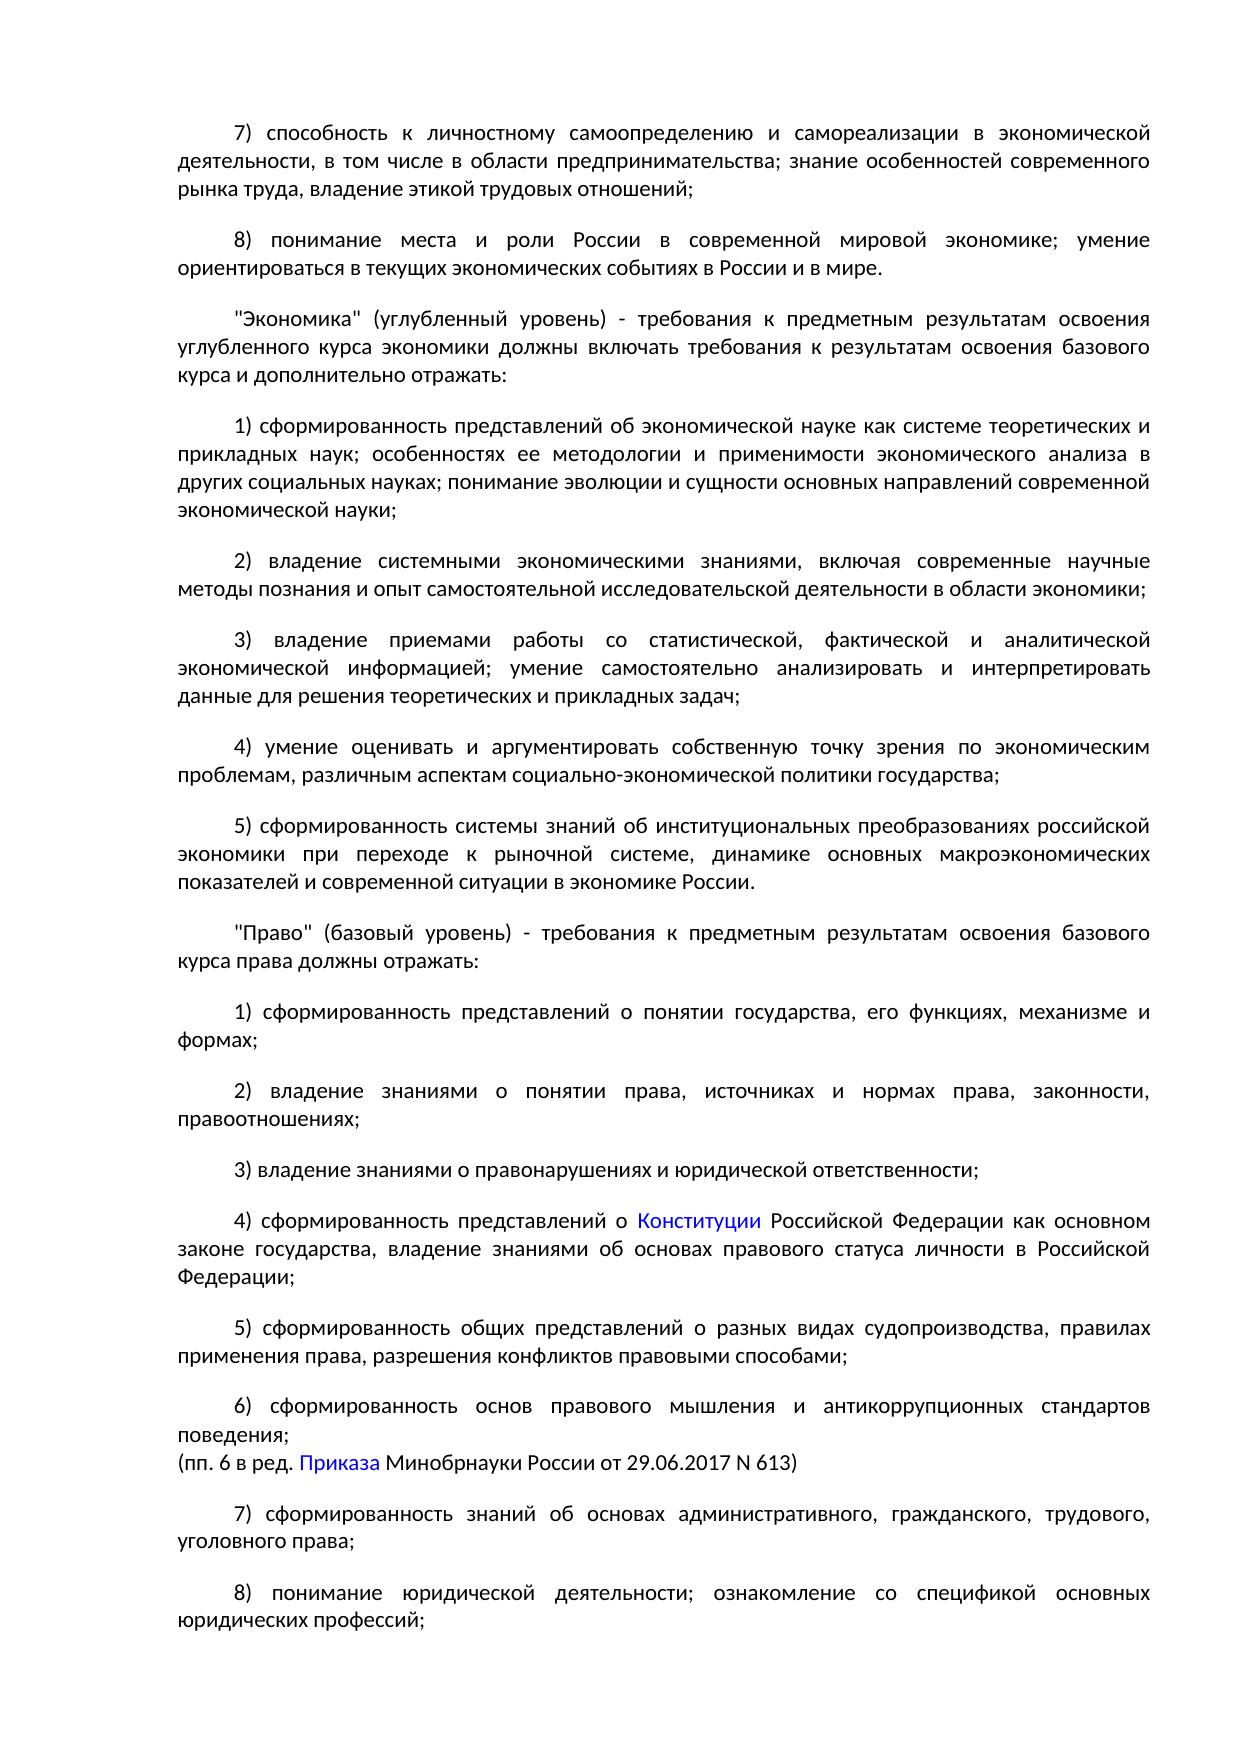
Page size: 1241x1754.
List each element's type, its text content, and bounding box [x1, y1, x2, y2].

text 5) сформированность общих представлений о разных видах судопроизводства, правилах применения права, разрешения конфликтов правовыми способами; [177, 1313, 1152, 1369]
text 1) сформированность представлений о понятии государства, его функциях, механизме и формах; [177, 997, 1152, 1053]
text 3) владение знаниями о правонарушениях и юридической ответственности; [177, 1155, 1152, 1183]
text (пп. 6 в ред. Приказа Минобрнауки России от 29.06.2017 N 613) [177, 1448, 1152, 1476]
text 5) сформированность системы знаний об институциональных преобразованиях российской экономики при переходе к рыночной системе, динамике основных макроэкономических показателей и современной ситуации в экономике России. [177, 811, 1152, 895]
text 7) способность к личностному самоопределению и самореализации в экономической деятельности, в том числе в области предпринимательства; знание особенностей современного рынка труда, владение этикой трудовых отношений; [177, 118, 1152, 202]
text 2) владение системными экономическими знаниями, включая современные научные методы познания и опыт самостоятельной исследовательской деятельности в области экономики; [177, 546, 1152, 602]
text 2) владение знаниями о понятии права, источниках и нормах права, законности, правоотношениях; [177, 1076, 1152, 1132]
text 7) сформированность знаний об основах административного, гражданского, трудового, уголовного права; [177, 1499, 1152, 1555]
text 4) сформированность представлений о Конституции Российской Федерации как основном законе государства, владение знаниями об основах правового статуса личности в Российской Федерации; [177, 1206, 1152, 1290]
text "Экономика" (углубленный уровень) - требования к предметным результатам освоения углубленного курса экономики должны включать требования к результатам освоения базового курса и дополнительно отражать: [177, 304, 1152, 388]
text 3) владение приемами работы со статистической, фактической и аналитической экономической информацией; умение самостоятельно анализировать и интерпретировать данные для решения теоретических и прикладных задач; [177, 625, 1152, 709]
text 6) сформированность основ правового мышления и антикоррупционных стандартов поведения; [177, 1392, 1152, 1448]
text 8) понимание места и роли России в современной мировой экономике; умение ориентироваться в текущих экономических событиях в России и в мире. [177, 225, 1152, 281]
text "Право" (базовый уровень) - требования к предметным результатам освоения базового курса права должны отражать: [177, 918, 1152, 974]
text 8) понимание юридической деятельности; ознакомление со спецификой основных юридических профессий; [177, 1578, 1152, 1634]
text 1) сформированность представлений об экономической науке как системе теоретических и прикладных наук; особенностях ее методологии и применимости экономического анализа в других социальных науках; понимание эволюции и сущности основных направлений современной экономической науки; [177, 411, 1152, 523]
text 4) умение оценивать и аргументировать собственную точку зрения по экономическим проблемам, различным аспектам социально-экономической политики государства; [177, 732, 1152, 788]
